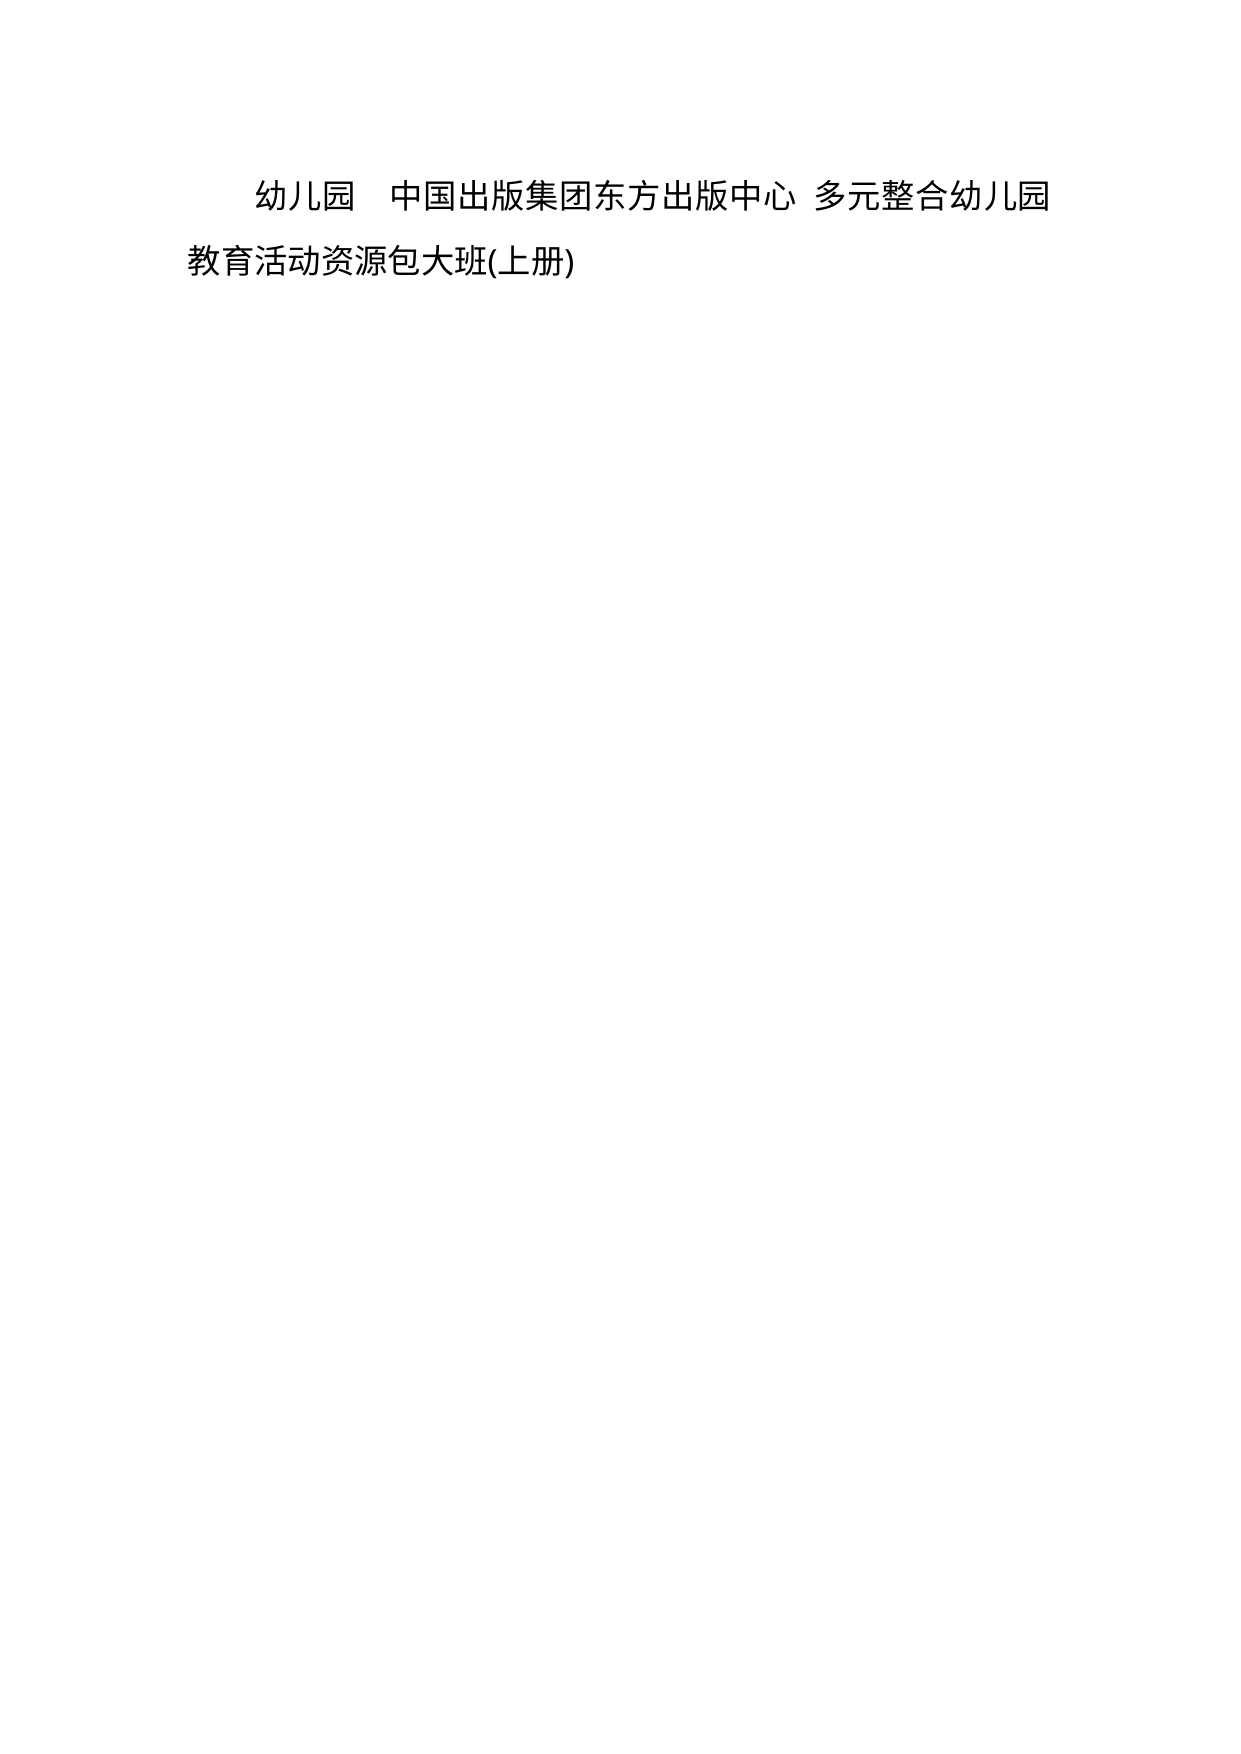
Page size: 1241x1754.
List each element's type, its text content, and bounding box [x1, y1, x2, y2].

text 幼儿园 中国出版集团东方出版中心 多元整合幼儿园教育活动资源包大班(上册) [187, 162, 1053, 292]
